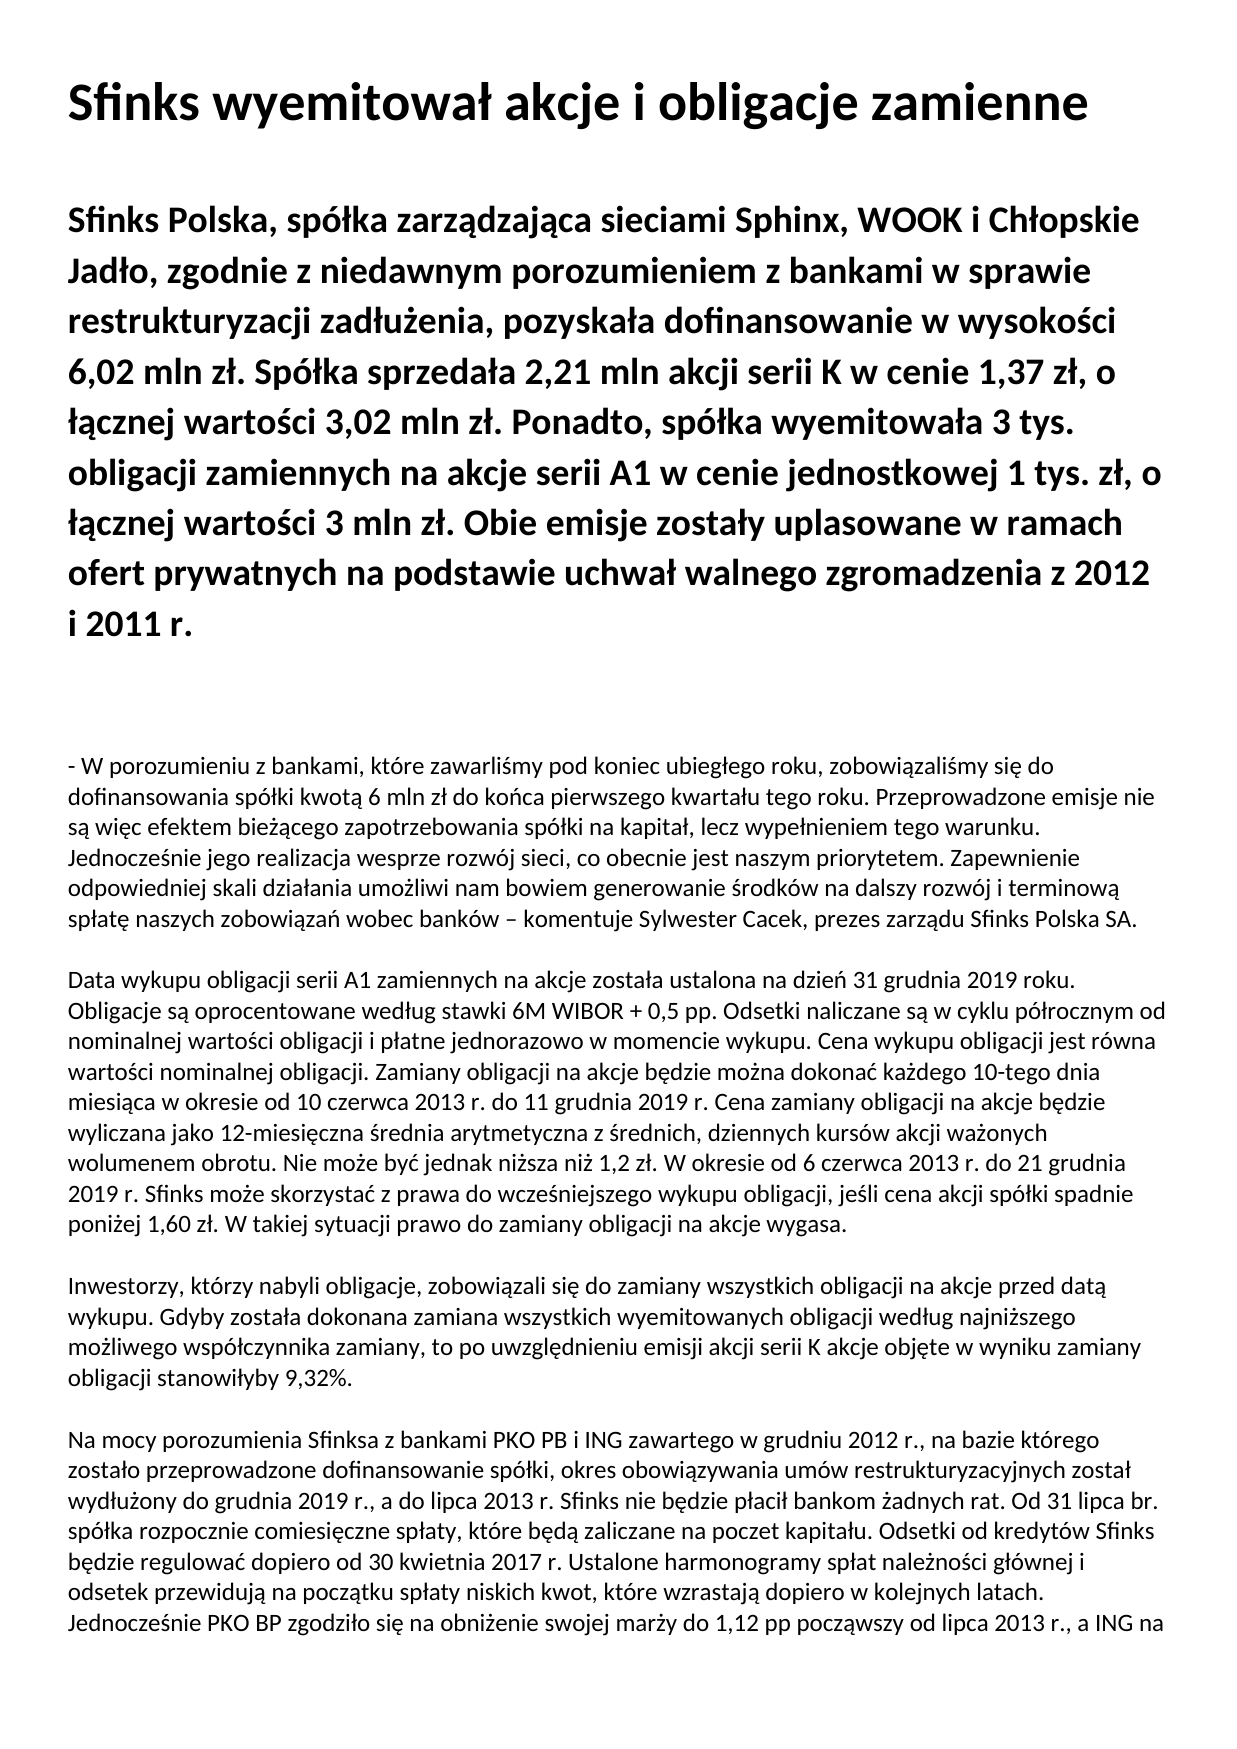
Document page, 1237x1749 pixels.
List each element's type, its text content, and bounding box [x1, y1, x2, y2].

text Sfinks Polska, spółka zarządzająca sieciami Sphinx, WOOK i Chłopskie Jadło, zgodnie z niedawnym porozumieniem z bankami w sprawie restrukturyzacji zadłużenia, pozyskała dofinansowanie w wysokości 6,02 mln zł. Spółka sprzedała 2,21 mln akcji serii K w cenie 1,37 zł, o łącznej wartości 3,02 mln zł. Ponadto, spółka wyemitowała 3 tys. obligacji zamiennych na akcje serii A1 w cenie jednostkowej 1 tys. zł, o łącznej wartości 3 mln zł. Obie emisje zostały uplasowane w ramach ofert prywatnych na podstawie uchwał walnego zgromadzenia z 2012 i 2011 r. [68, 196, 1169, 646]
text - W porozumieniu z bankami, które zawarliśmy pod koniec ubiegłego roku, zobowiązaliśmy się do dofinansowania spółki kwotą 6 mln zł do końca pierwszego kwartału tego roku. Przeprowadzone emisje nie są więc efektem bieżącego zapotrzebowania spółki na kapitał, lecz wypełnieniem tego warunku. Jednocześnie jego realizacja wesprze rozwój sieci, co obecnie jest naszym priorytetem. Zapewnienie odpowiedniej skali działania umożliwi nam bowiem generowanie środków na dalszy rozwój i terminową spłatę naszych zobowiązań wobec banków – komentuje Sylwester Cacek, prezes zarządu Sfinks Polska SA. [68, 750, 1169, 933]
text Inwestorzy, którzy nabyli obligacje, zobowiązali się do zamiany wszystkich obligacji na akcje przed datą wykupu. Gdyby została dokonana zamiana wszystkich wyemitowanych obligacji według najniższego możliwego współczynnika zamiany, to po uwzględnieniu emisji akcji serii K akcje objęte w wyniku zamiany obligacji stanowiłyby 9,32%. [68, 1270, 1169, 1392]
text Sfinks wyemitował akcje i obligacje zamienne [68, 68, 1169, 134]
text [68, 1424, 1169, 1637]
text Data wykupu obligacji serii A1 zamiennych na akcje została ustalona na dzień 31 grudnia 2019 roku. Obligacje są oprocentowane według stawki 6M WIBOR + 0,5 pp. Odsetki naliczane są w cyklu półrocznym od nominalnej wartości obligacji i płatne jednorazowo w momencie wykupu. Cena wykupu obligacji jest równa wartości nominalnej obligacji. Zamiany obligacji na akcje będzie można dokonać każdego 10-tego dnia miesiąca w okresie od 10 czerwca 2013 r. do 11 grudnia 2019 r. Cena zamiany obligacji na akcje będzie wyliczana jako 12-miesięczna średnia arytmetyczna z średnich, dziennych kursów akcji ważonych wolumenem obrotu. Nie może być jednak niższa niż 1,2 zł. W okresie od 6 czerwca 2013 r. do 21 grudnia 2019 r. Sfinks może skorzystać z prawa do wcześniejszego wykupu obligacji, jeśli cena akcji spółki spadnie poniżej 1,60 zł. W takiej sytuacji prawo do zamiany obligacji na akcje wygasa. [68, 964, 1169, 1239]
